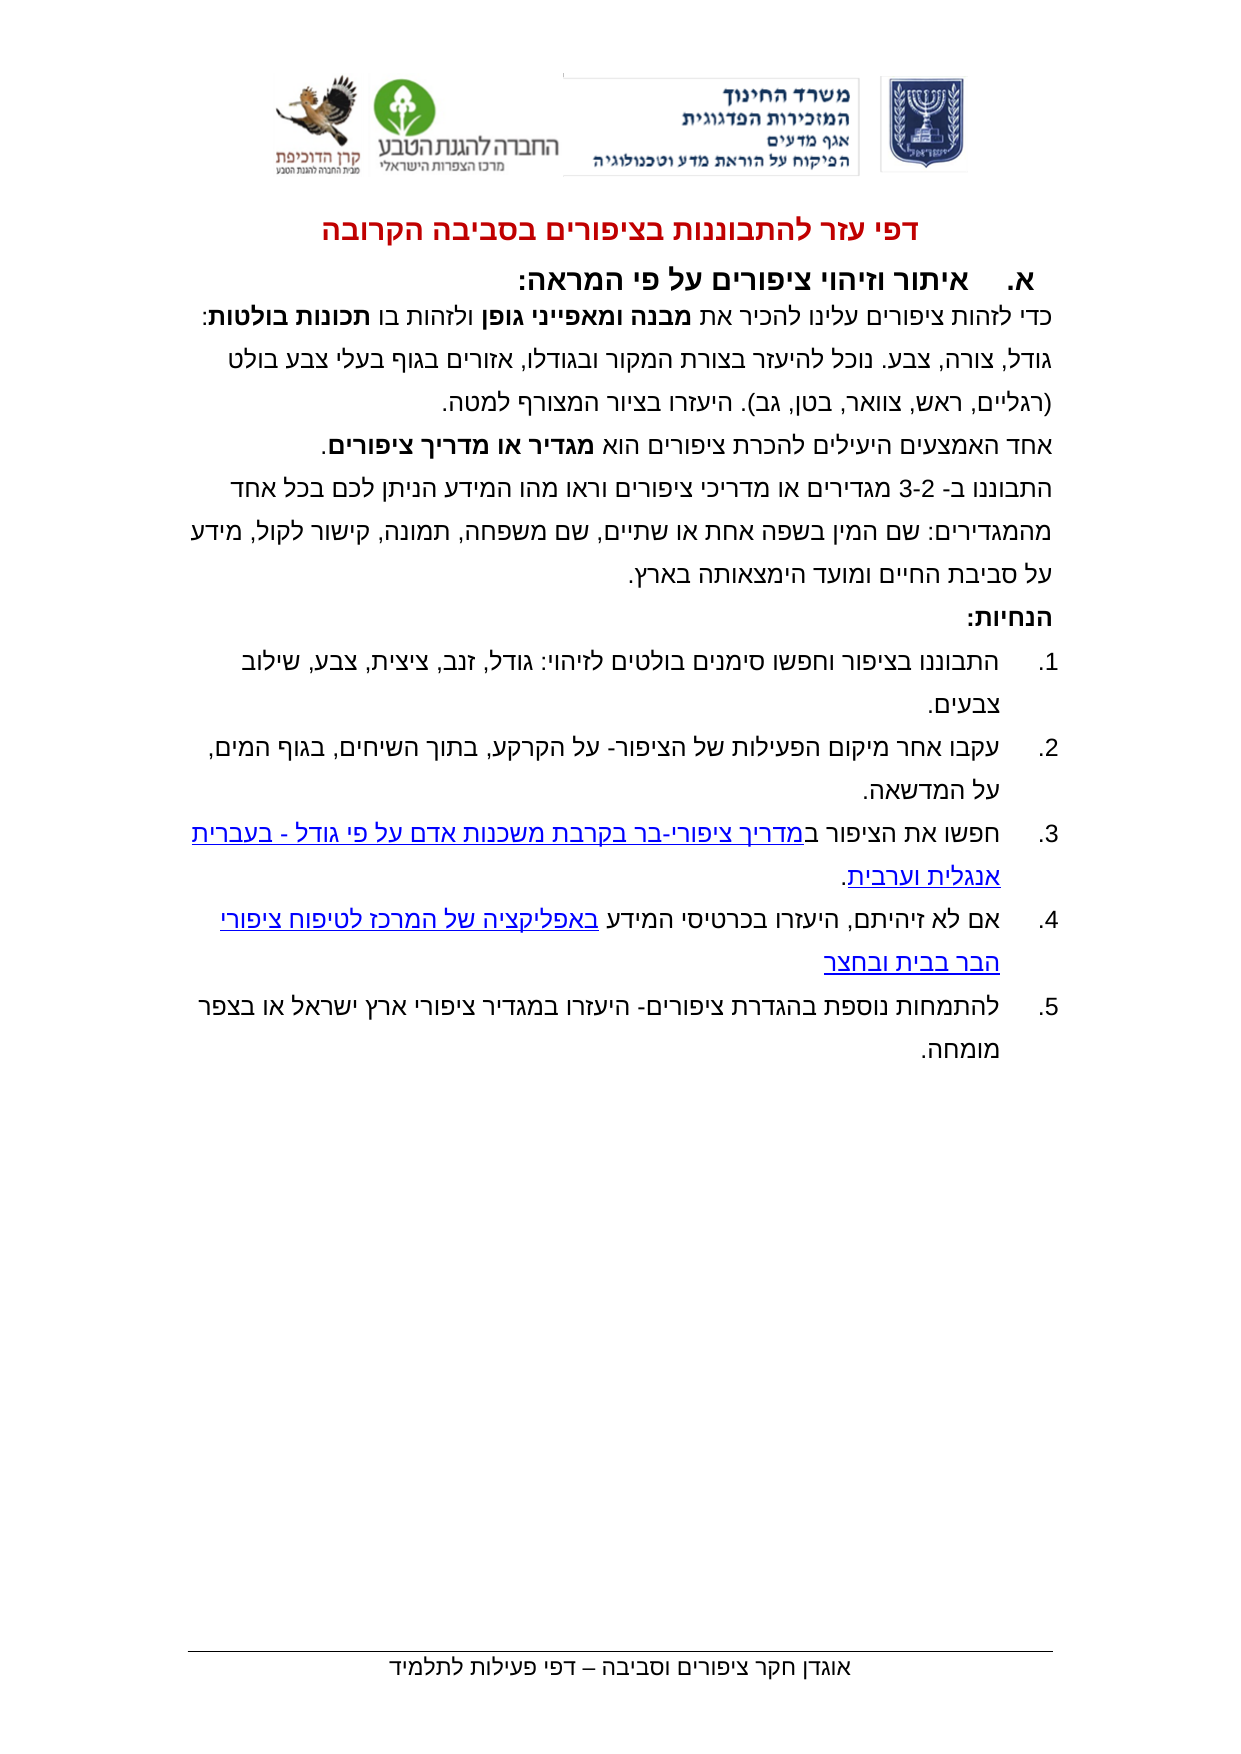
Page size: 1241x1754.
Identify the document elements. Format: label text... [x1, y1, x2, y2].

list אם לא זיהיתם, היעזרו בכרטיסי המידע באפליקציה של המרכז לטיפוח ציפורי הבר בבית ובחצר [187, 905, 1038, 977]
subtitle דפי עזר להתבוננות בציפורים בסביבה הקרובה [187, 213, 1053, 246]
text הנחיות: [187, 603, 1053, 632]
picture [271, 73, 969, 177]
list התבוננו בציפור וחפשו סימנים בולטים לזיהוי: גודל, זנב, ציצית, צבע, שילוב צבעים. [187, 647, 1038, 718]
text אחד האמצעים היעילים להכרת ציפורים הוא מגדיר או מדריך ציפורים. התבוננו ב- 3-2 מגדירים או מדריכי ציפורים וראו מהו המידע הניתן לכם בכל אחד מהמגדירים: שם המין בשפה אחת או שתיים, שם משפחה, תמונה, קישור לקול, מידע על סביבת החיים ומועד הימצאותה בארץ. [187, 431, 1053, 589]
text כדי לזהות ציפורים עלינו להכיר את מבנה ומאפייני גופן ולזהות בו תכונות בולטות: [187, 302, 1053, 330]
list להתמחות נוספת בהגדרת ציפורים- היעזרו במגדיר ציפורי ארץ ישראל או בצפר מומחה. [187, 992, 1038, 1063]
list עקבו אחר מיקום הפעילות של הציפור- על הקרקע, בתוך השיחים, בגוף המים, על המדשאה. [187, 733, 1038, 805]
text גודל, צורה, צבע. נוכל להיעזר בצורת המקור ובגודלו, אזורים בגוף בעלי צבע בולט (רגליים, ראש, צוואר, בטן, גב). היעזרו בציור המצורף למטה. [187, 345, 1053, 417]
list איתור וזיהוי ציפורים על פי המראה: [187, 263, 1006, 297]
list חפשו את הציפור במדריך ציפורי-בר בקרבת משכנות אדם על פי גודל - בעברית אנגלית וערבית. [187, 819, 1038, 891]
